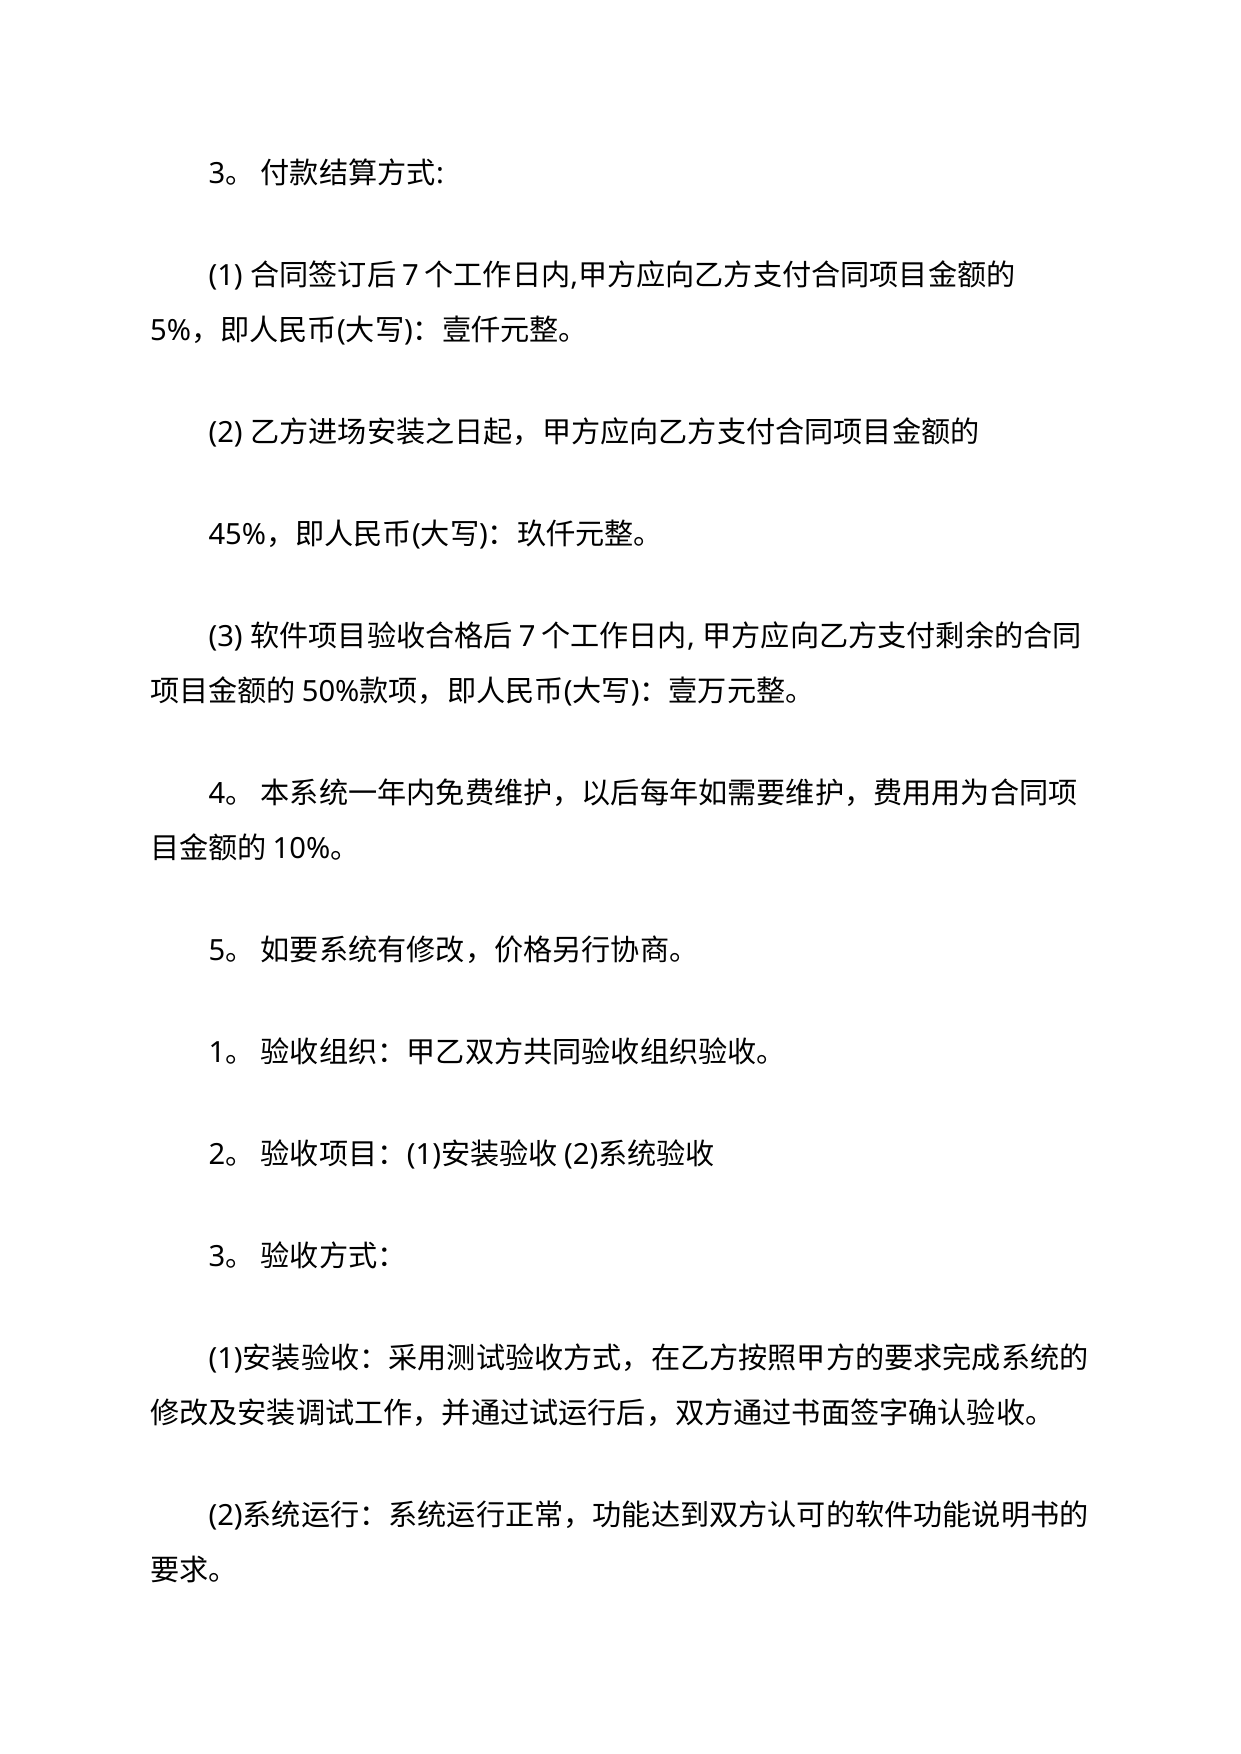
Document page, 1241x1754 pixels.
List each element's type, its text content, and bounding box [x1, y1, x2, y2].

text (2)系统运行：系统运行正常，功能达到双方认可的软件功能说明书的要求。 [150, 1492, 1090, 1589]
text 3。 付款结算方式: [150, 150, 1090, 192]
text 4。 本系统一年内免费维护，以后每年如需要维护，费用用为合同项目金额的10%。 [150, 770, 1090, 867]
text 3。 验收方式： [150, 1233, 1090, 1275]
text (2) 乙方进场安装之日起，甲方应向乙方支付合同项目金额的 [150, 409, 1090, 451]
text (3) 软件项目验收合格后7个工作日内, 甲方应向乙方支付剩余的合同项目金额的50%款项，即人民币(大写)：壹万元整。 [150, 613, 1090, 710]
text 1。 验收组织：甲乙双方共同验收组织验收。 [150, 1029, 1090, 1071]
text 5。 如要系统有修改，价格另行协商。 [150, 927, 1090, 969]
text (1) 合同签订后7个工作日内,甲方应向乙方支付合同项目金额的5%，即人民币(大写)：壹仟元整。 [150, 252, 1090, 349]
text 45%，即人民币(大写)：玖仟元整。 [150, 511, 1090, 553]
text 2。 验收项目：(1)安装验收 (2)系统验收 [150, 1131, 1090, 1173]
text (1)安装验收：采用测试验收方式，在乙方按照甲方的要求完成系统的修改及安装调试工作，并通过试运行后，双方通过书面签字确认验收。 [150, 1335, 1090, 1432]
